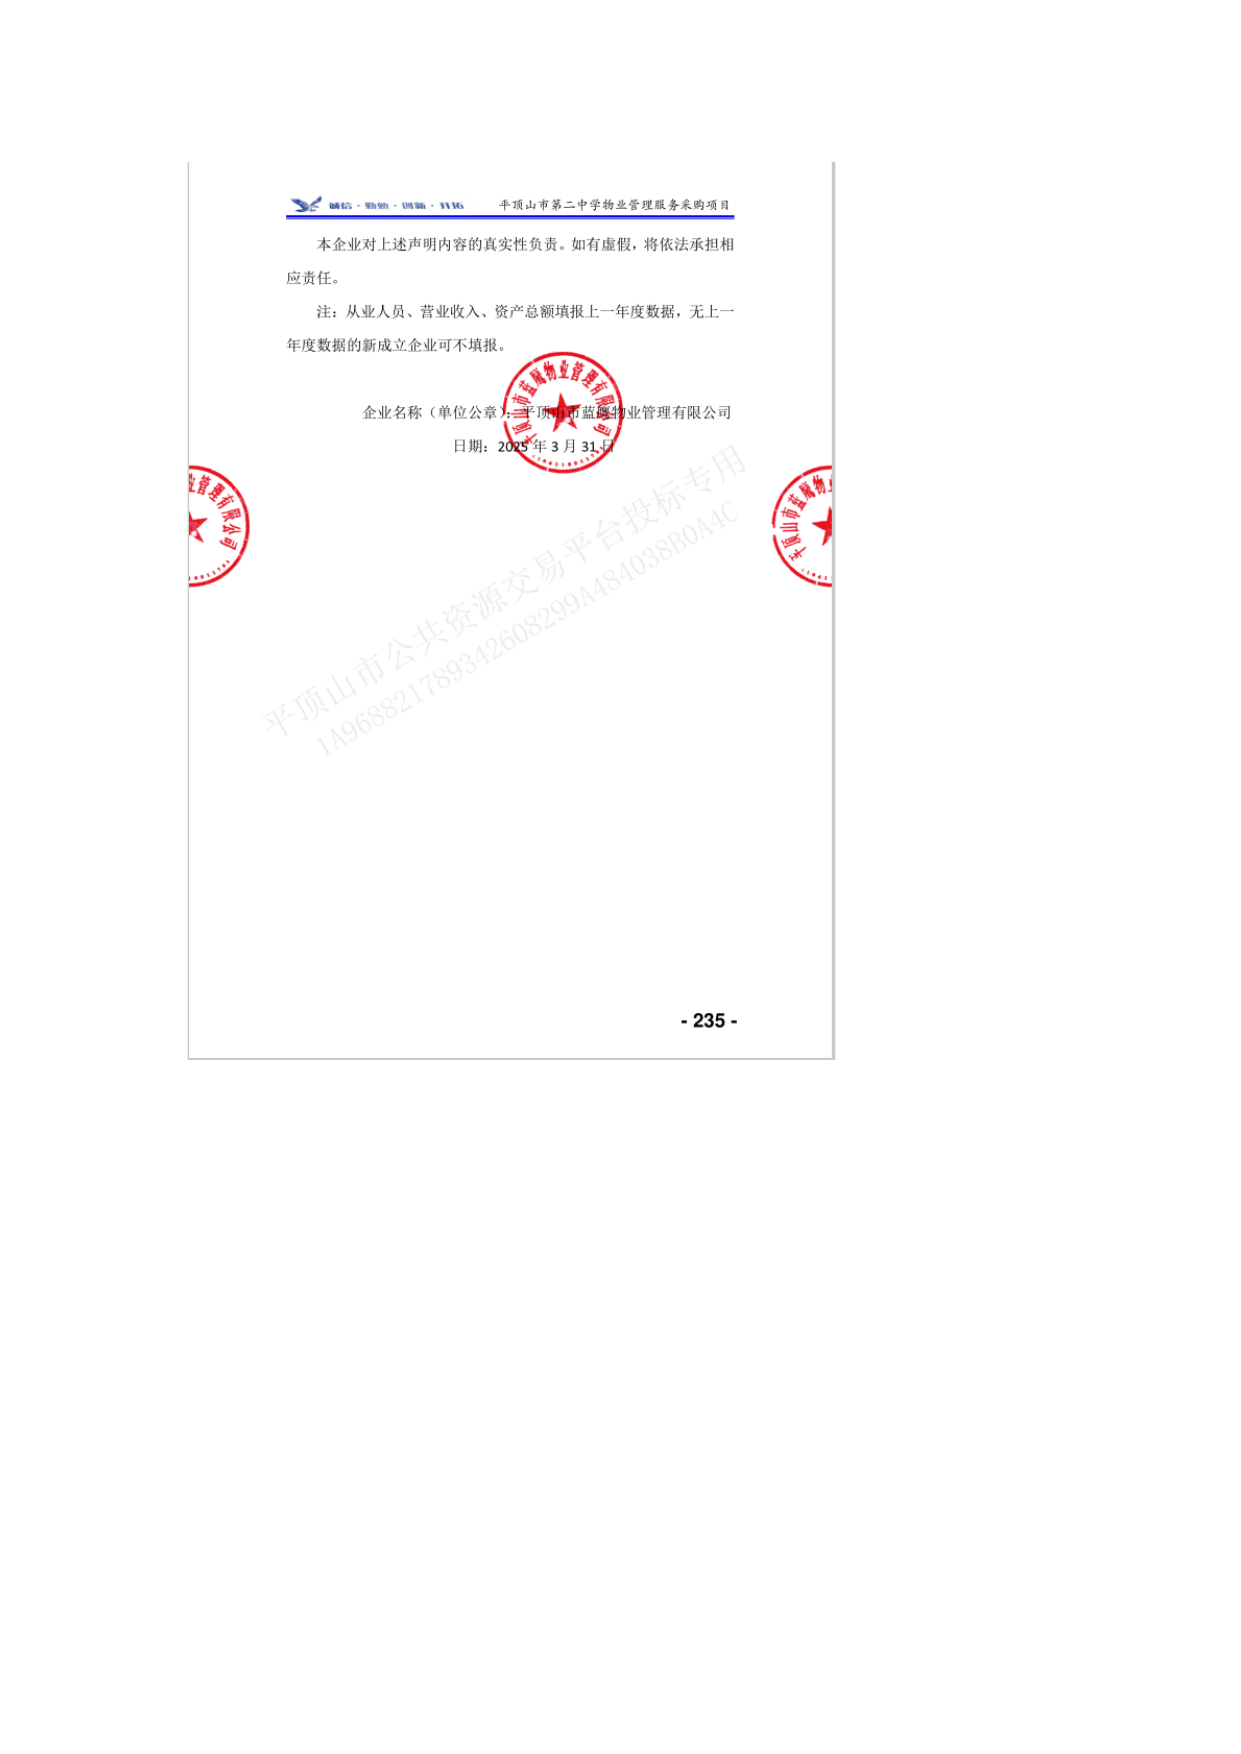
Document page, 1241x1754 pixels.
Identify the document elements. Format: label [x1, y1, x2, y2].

picture [187, 162, 836, 1060]
